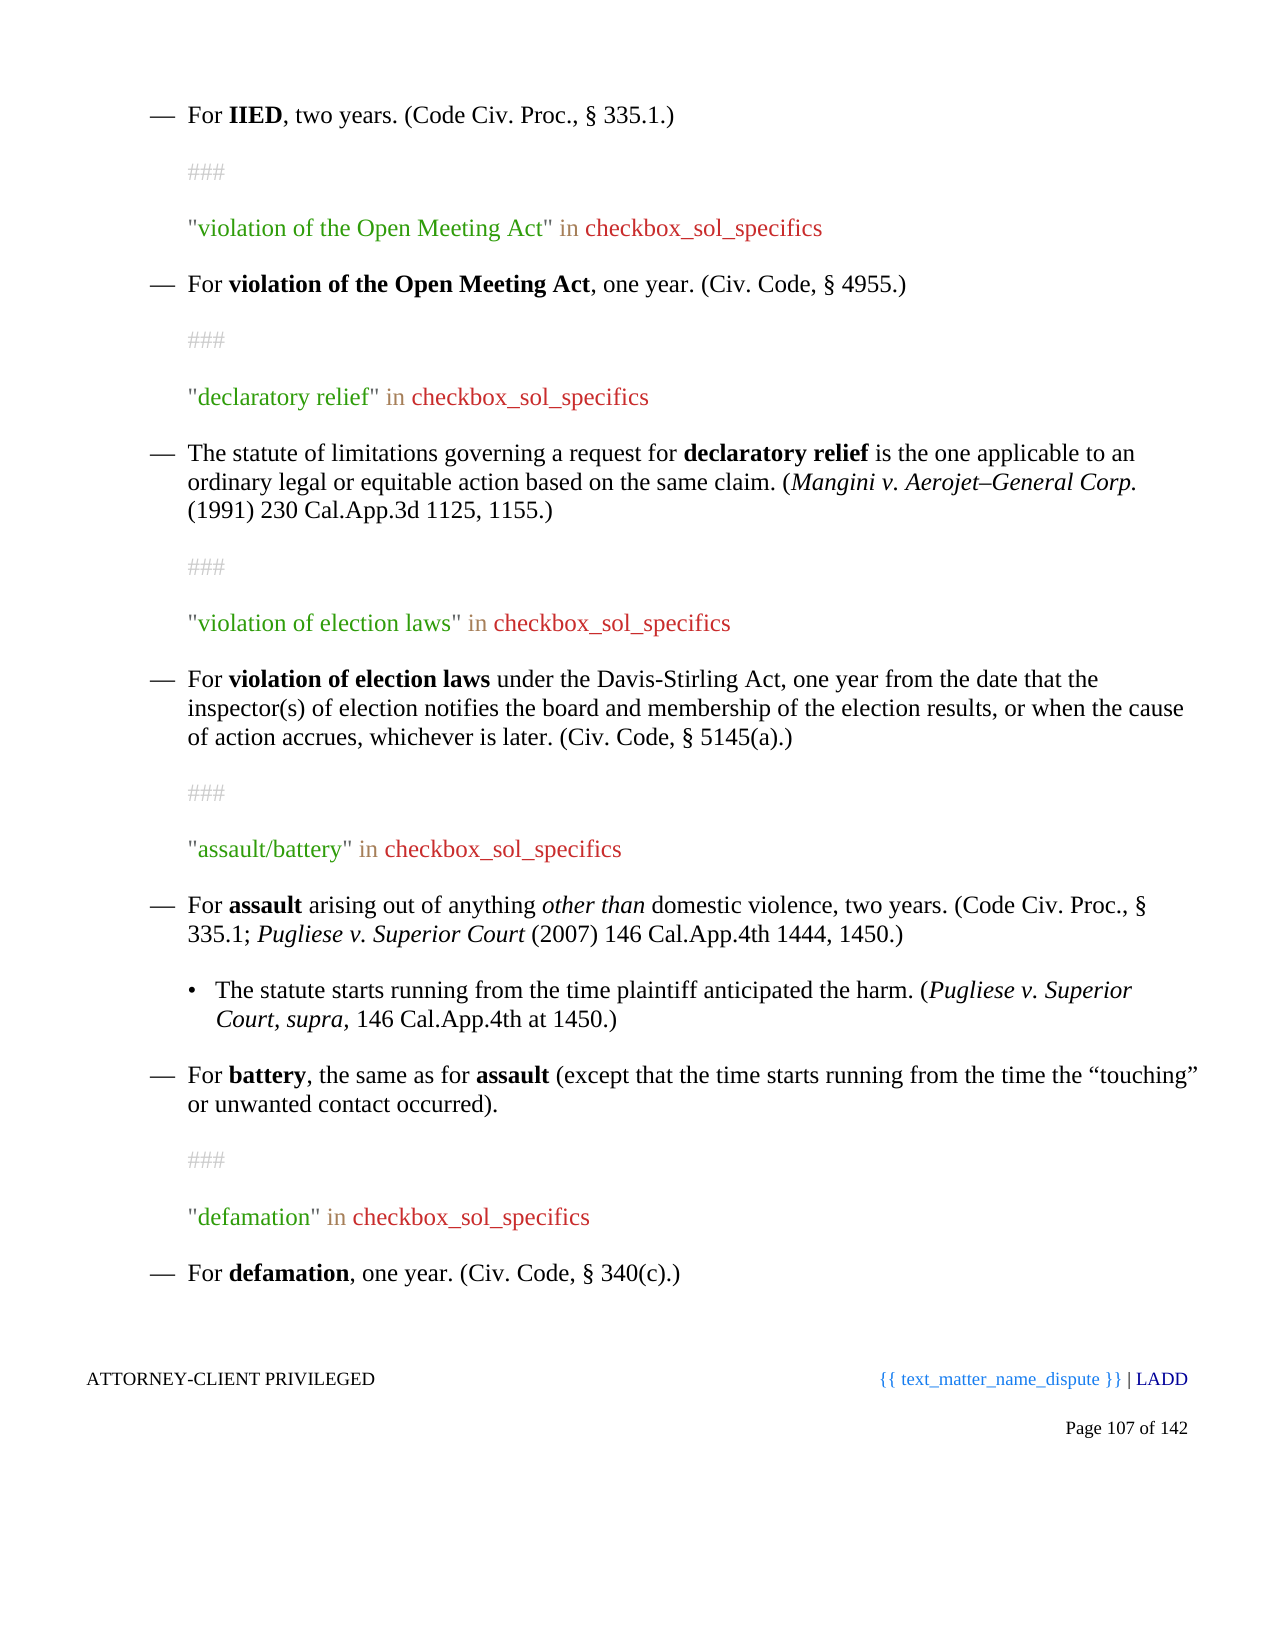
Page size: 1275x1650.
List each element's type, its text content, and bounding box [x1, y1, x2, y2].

text — For battery, the same as for assault (except that the time starts running from the time the “touching” or unwanted contact occurred). [150, 1061, 1200, 1118]
text — For assault arising out of anything other than domestic violence, two years. (Code Civ. Proc., § 335.1; Pugliese v. Superior Court (2007) 146 Cal.App.4th 1444, 1450.) [150, 891, 1200, 948]
text — The statute of limitations governing a request for declaratory relief is the one applicable to an ordinary legal or equitable action based on the same claim. (Mangini v. Aerojet–General Corp. (1991) 230 Cal.App.3d 1125, 1155.) [150, 438, 1200, 524]
text — For IIED, two years. (Code Civ. Proc., § 335.1.) [150, 101, 1200, 129]
text — For violation of the Open Meeting Act, one year. (Civ. Code, § 4955.) [150, 269, 1200, 298]
text — For violation of election laws under the Davis-Stirling Act, one year from the date that the inspector(s) of election notifies the board and membership of the election results, or when the cause of action accrues, whichever is later. (Civ. Code, § 5145(a).) [150, 664, 1200, 751]
text • The statute starts running from the time plaintiff anticipated the harm. (Pugliese v. Superior Court, supra, 146 Cal.App.4th at 1450.) [187, 976, 1200, 1033]
text — For defamation, one year. (Civ. Code, § 340(c).) [150, 1258, 1200, 1287]
